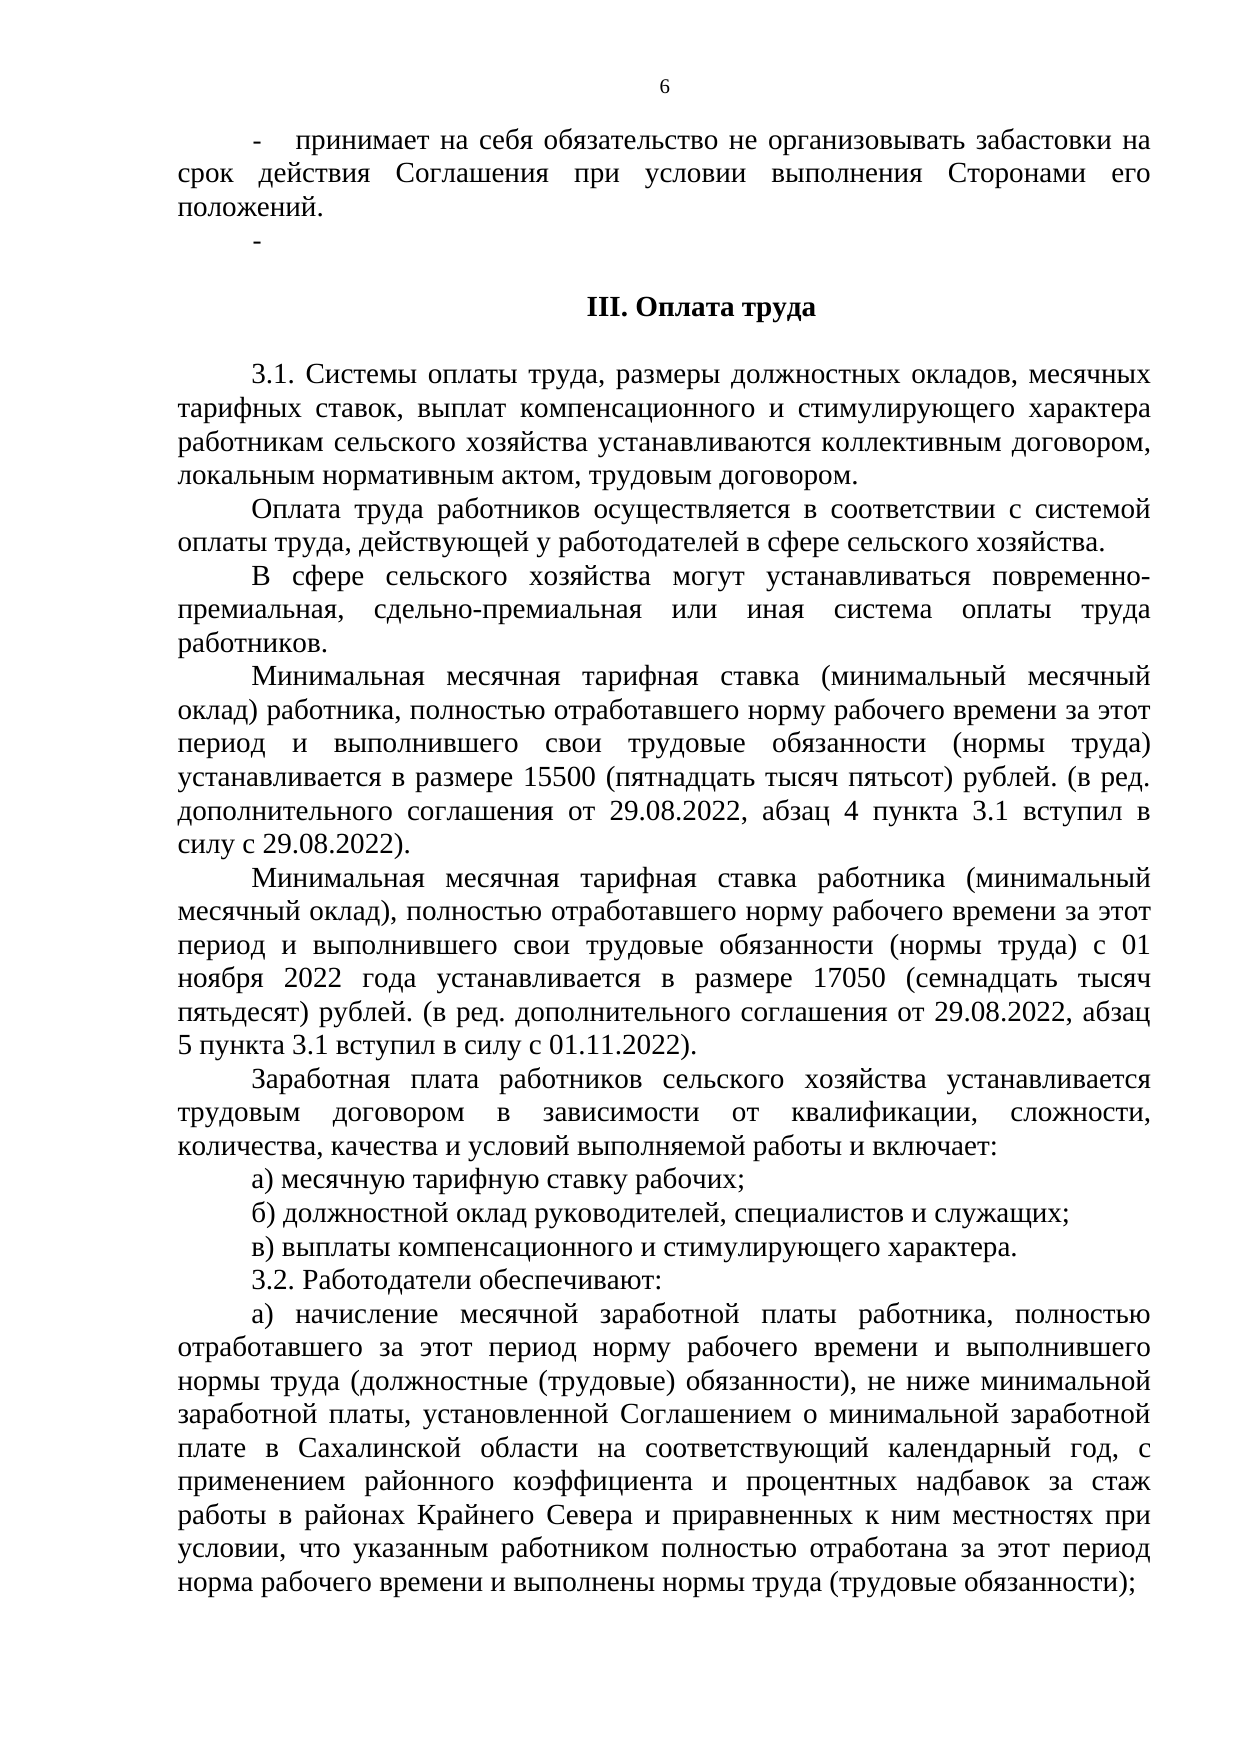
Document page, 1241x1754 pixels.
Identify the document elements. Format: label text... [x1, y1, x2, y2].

text III. Оплата труда [177, 289, 1152, 323]
text 3.1. Системы оплаты труда, размеры должностных окладов, месячных тарифных ставок, выплат компенсационного и стимулирующего характера работникам сельского хозяйства устанавливаются коллективным договором, локальным нормативным актом, трудовым договором. [177, 357, 1152, 491]
text в) выплаты компенсационного и стимулирующего характера. [177, 1229, 1152, 1262]
text а) начисление месячной заработной платы работника, полностью отработавшего за этот период норму рабочего времени и выполнившего нормы труда (должностные (трудовые) обязанности), не ниже минимальной заработной платы, установленной Соглашением о минимальной заработной плате в Сахалинской области на соответствующий календарный год, с применением районного коэффициента и процентных надбавок за стаж работы в районах Крайнего Севера и приравненных к ним местностях при условии, что указанным работником полностью отработана за этот период норма рабочего времени и выполнены нормы труда (трудовые обязанности); [177, 1296, 1152, 1598]
text а) месячную тарифную ставку рабочих; [177, 1162, 1152, 1195]
list принимает на себя обязательство не организовывать забастовки на срок действия Соглашения при условии выполнения Сторонами его положений. [177, 122, 1152, 222]
text 3.2. Работодатели обеспечивают: [177, 1262, 1152, 1296]
text б) должностной оклад руководителей, специалистов и служащих; [177, 1195, 1152, 1229]
text В сфере сельского хозяйства могут устанавливаться повременно-премиальная, сдельно-премиальная или иная система оплаты труда работников. [177, 558, 1152, 658]
text Минимальная месячная тарифная ставка (минимальный месячный оклад) работника, полностью отработавшего норму рабочего времени за этот период и выполнившего свои трудовые обязанности (нормы труда) устанавливается в размере 15500 (пятнадцать тысяч пятьсот) рублей. (в ред. дополнительного соглашения от 29.08.2022, абзац 4 пункта 3.1 вступил в силу с 29.08.2022). [177, 658, 1152, 860]
text Минимальная месячная тарифная ставка работника (минимальный месячный оклад), полностью отработавшего норму рабочего времени за этот период и выполнившего свои трудовые обязанности (нормы труда) с 01 ноября 2022 года устанавливается в размере 17050 (семнадцать тысяч пятьдесят) рублей. (в ред. дополнительного соглашения от 29.08.2022, абзац 5 пункта 3.1 вступил в силу с 01.11.2022). [177, 860, 1152, 1061]
text Оплата труда работников осуществляется в соответствии с системой оплаты труда, действующей у работодателей в сфере сельского хозяйства. [177, 491, 1152, 558]
text Заработная плата работников сельского хозяйства устанавливается трудовым договором в зависимости от квалификации, сложности, количества, качества и условий выполняемой работы и включает: [177, 1061, 1152, 1162]
